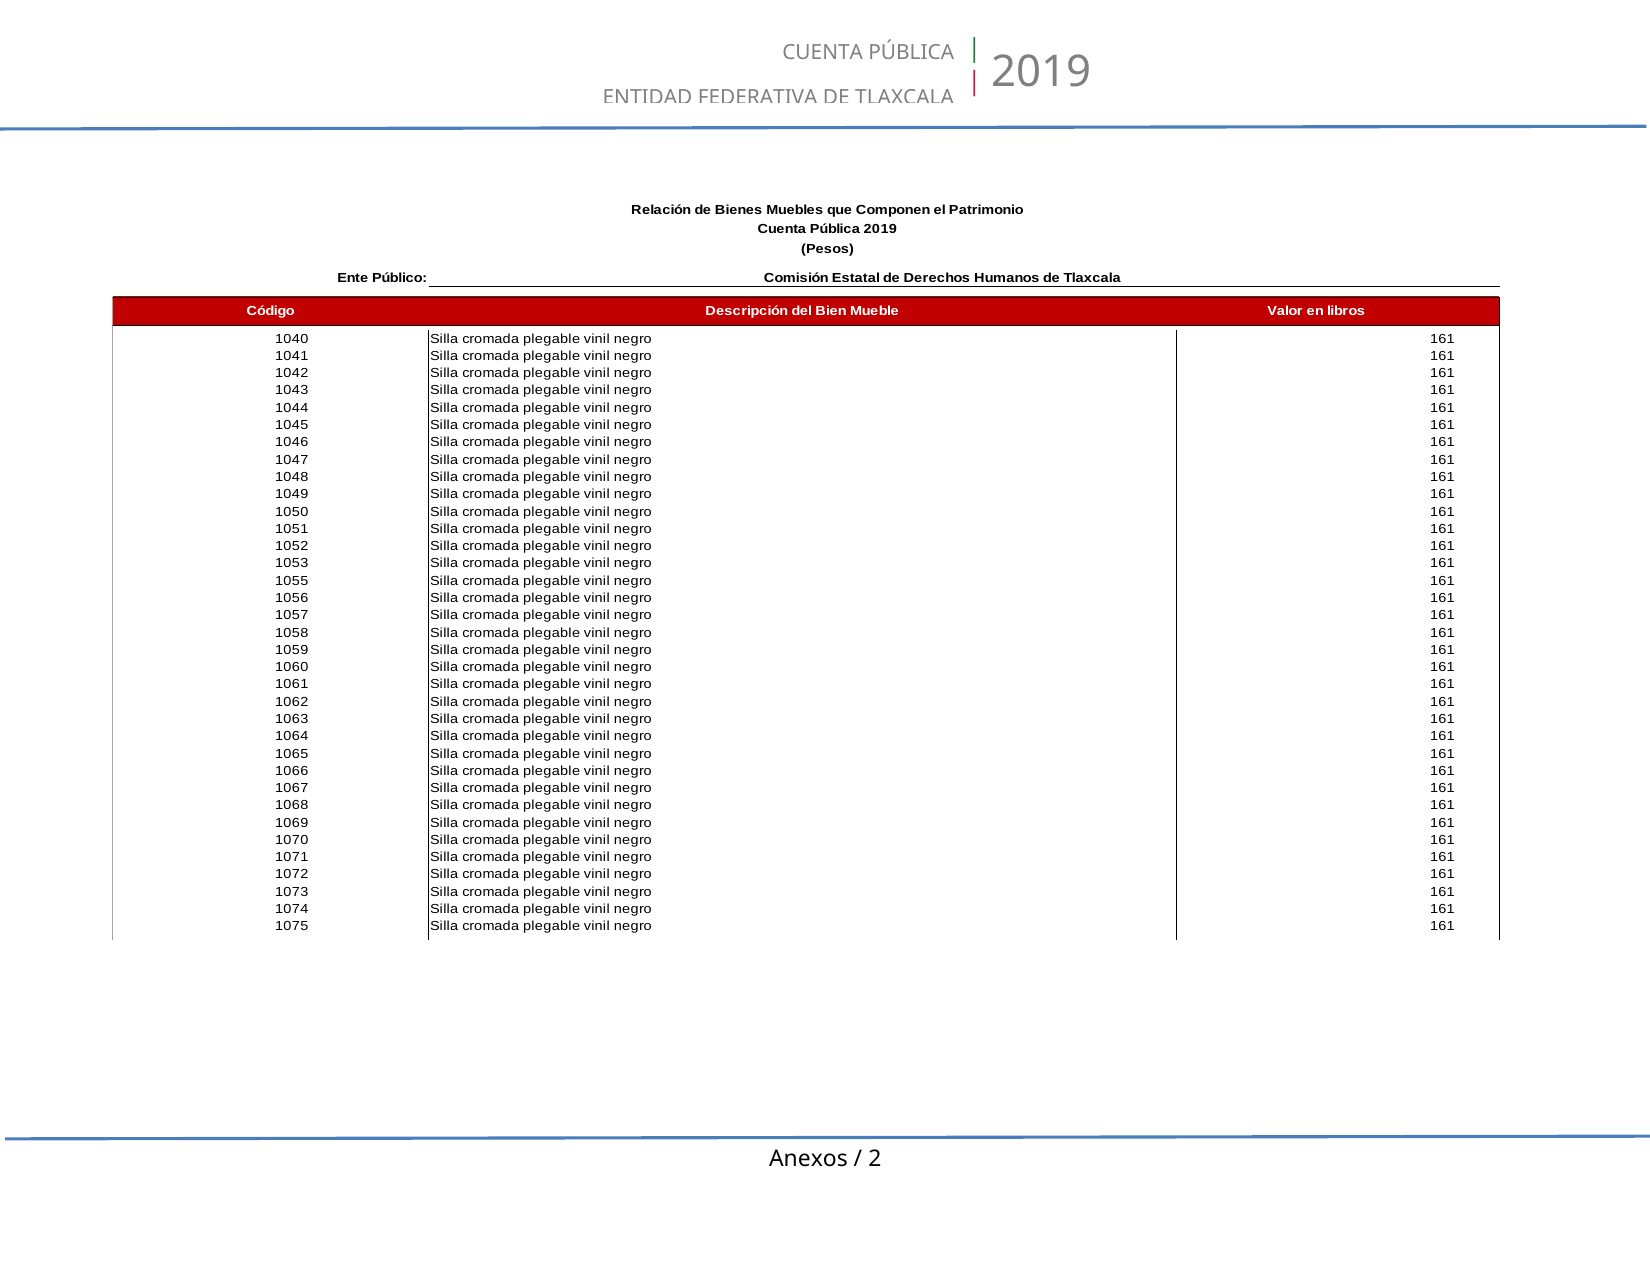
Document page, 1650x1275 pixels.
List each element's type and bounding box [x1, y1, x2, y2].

picture [968, 28, 985, 99]
